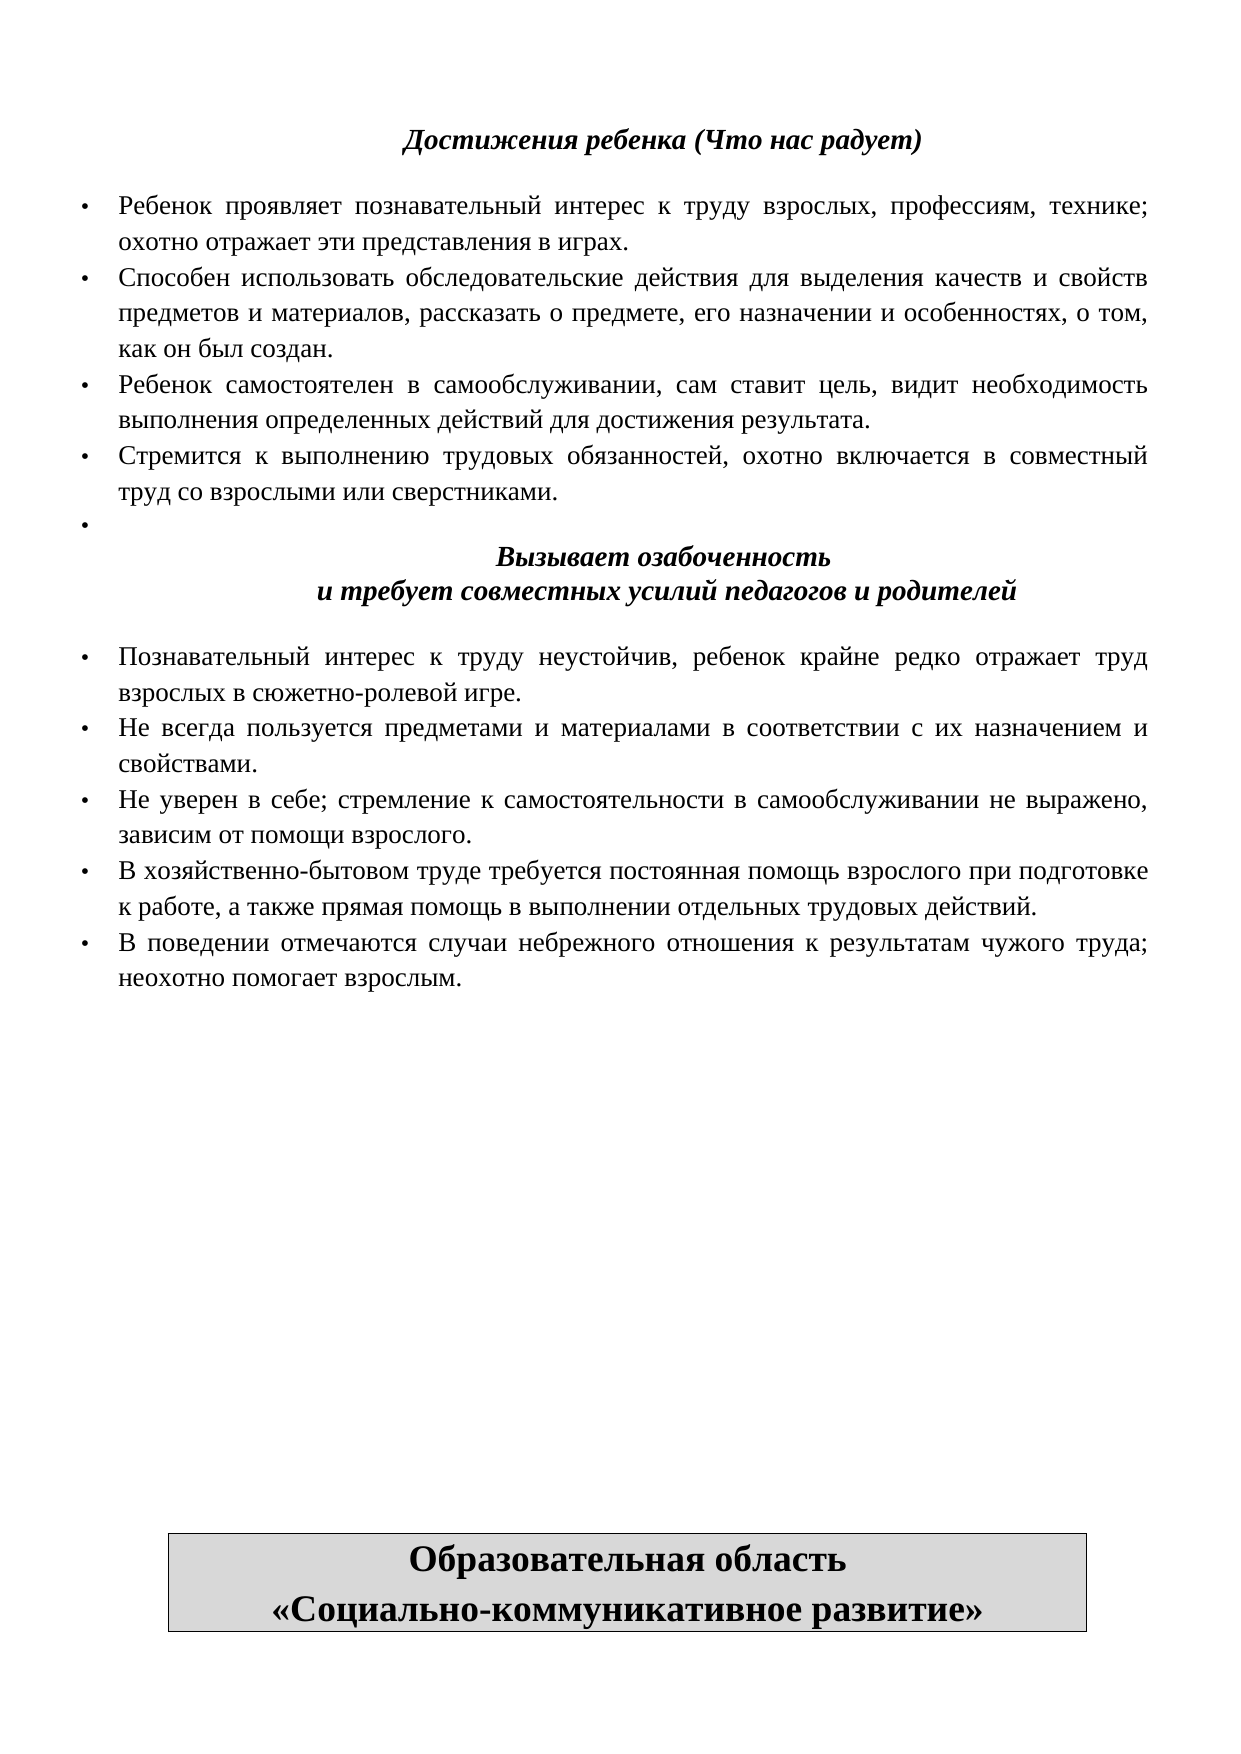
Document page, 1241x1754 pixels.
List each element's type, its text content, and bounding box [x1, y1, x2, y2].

list Познавательный интерес к труду неустойчив, ребенок крайне редко отражает труд взрослых в сюжетно-ролевой игре. [81, 640, 1149, 707]
text Образовательная область [169, 1534, 1086, 1579]
list Не всегда пользуется предметами и материалами в соответствии с их назначением и свойствами. [81, 711, 1149, 778]
list Стремится к выполнению трудовых обязанностей, охотно включается в совместный труд со взрослыми или сверстниками. [81, 439, 1149, 506]
text Достижения ребенка (Что нас радует) [177, 122, 1149, 156]
list Не уверен в себе; стремление к самостоятельности в самообслуживании не выражено, зависим от помощи взрослого. [81, 783, 1149, 850]
list Ребенок проявляет познавательный интерес к труду взрослых, профессиям, технике; охотно отражает эти представления в играх. [81, 189, 1149, 256]
list В поведении отмечаются случаи небрежного отношения к результатам чужого труда; неохотно помогает взрослым. [81, 926, 1149, 993]
text «Социально-коммуникативное развитие» [169, 1583, 1086, 1631]
text и требует совместных усилий педагогов и родителей [177, 573, 1149, 606]
list Способен использовать обследовательские действия для выделения качеств и свойств предметов и материалов, рассказать о предмете, его назначении и особенностях, о том, как он был создан. [81, 261, 1149, 363]
text Вызывает озабоченность [177, 539, 1149, 573]
list В хозяйственно-бытовом труде требуется постоянная помощь взрослого при подготовке к работе, а также прямая помощь в выполнении отдельных трудовых действий. [81, 854, 1149, 921]
list Ребенок самостоятелен в самообслуживании, сам ставит цель, видит необходимость выполнения определенных действий для достижения результата. [81, 368, 1149, 435]
